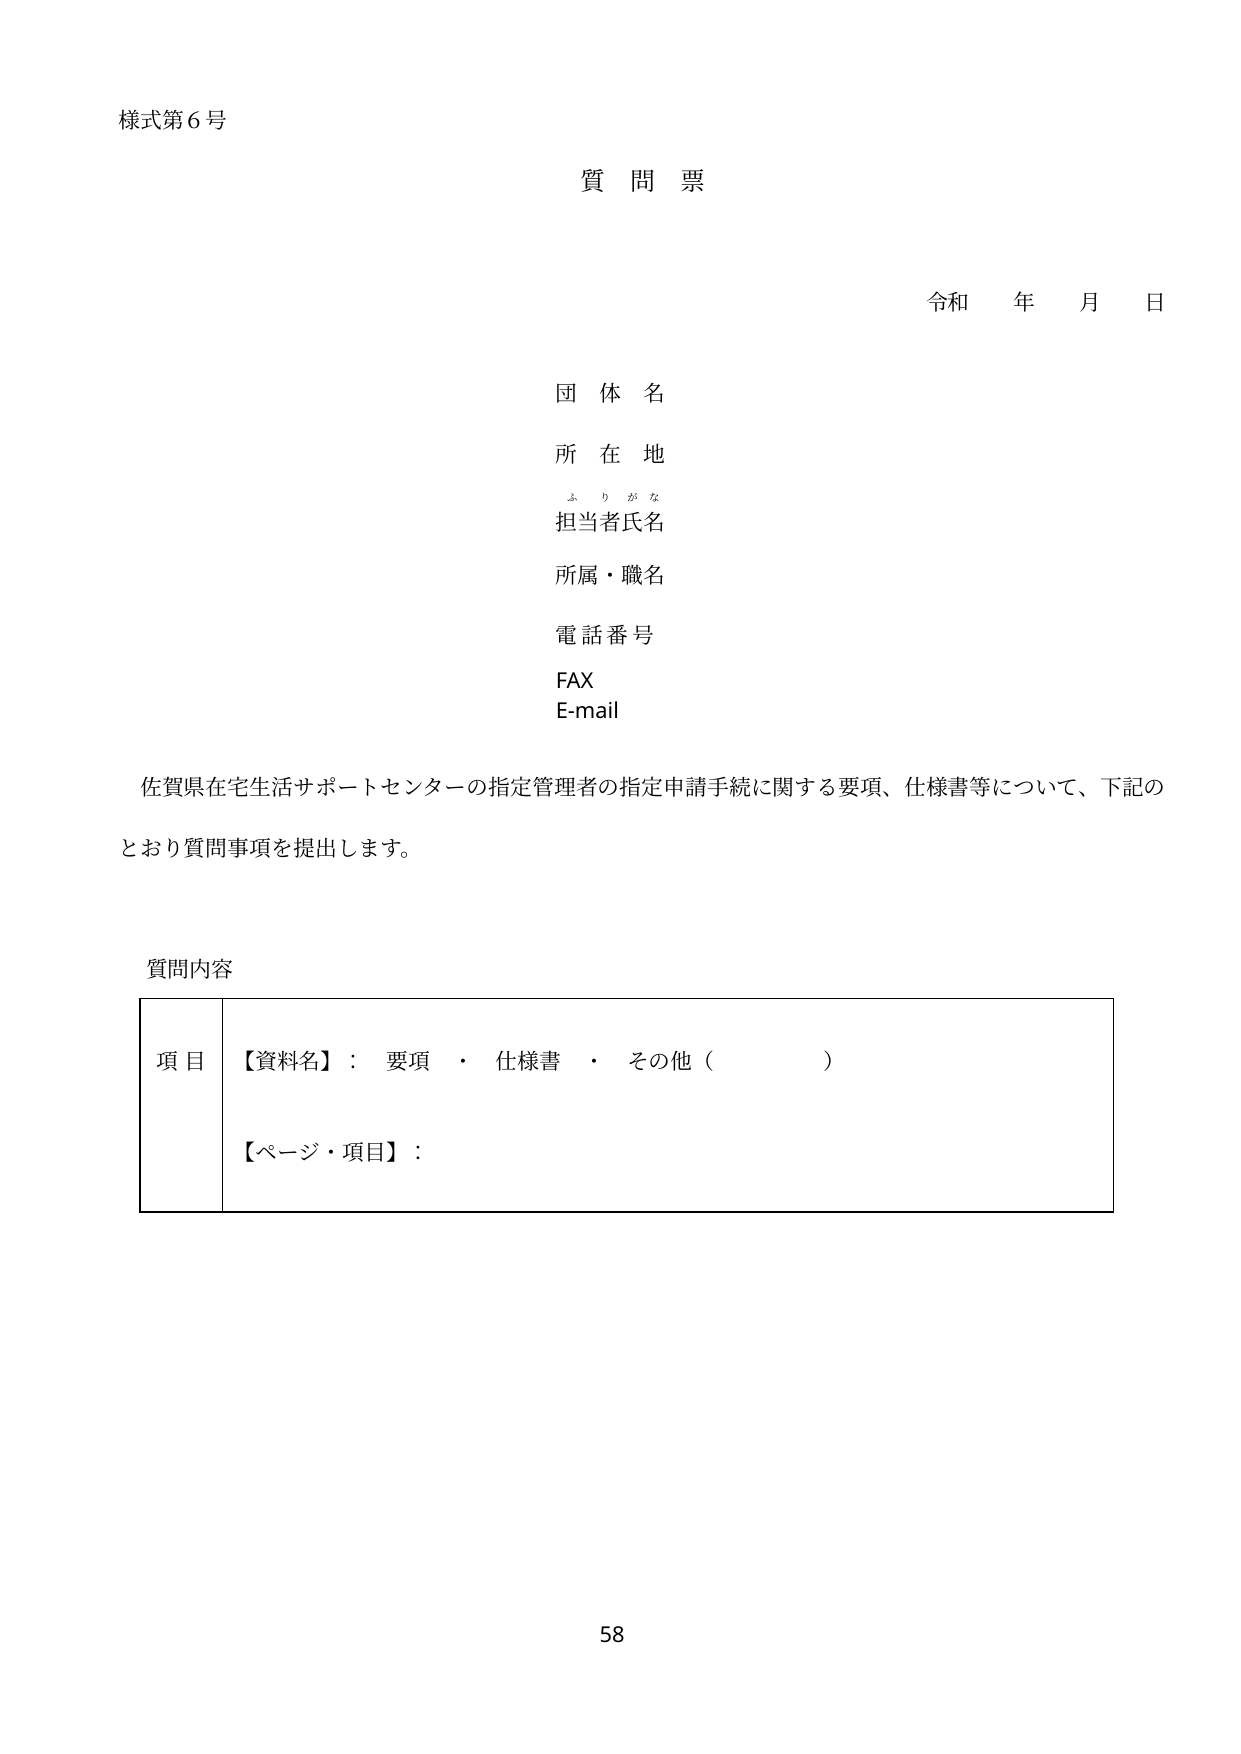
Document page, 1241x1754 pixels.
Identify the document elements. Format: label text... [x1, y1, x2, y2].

text 令和 年 月 日 [118, 271, 1166, 331]
text E-mail [118, 695, 1166, 725]
table_header 【資料名】： 要項 ・ 仕様書 ・ その他（ ） 【ページ・項目】： [223, 999, 1113, 1211]
table_header 項 目 [141, 999, 222, 1211]
text 所 在 地 [118, 422, 1166, 483]
text 質問内容 [118, 937, 1166, 998]
text 質 問 票 [118, 149, 1166, 210]
text 所属・職名 [118, 543, 1166, 604]
text FAX [118, 665, 1166, 695]
text 様式第６号 [118, 89, 1166, 149]
text 佐賀県在宅生活サポートセンターの指定管理者の指定申請手続に関する要項、仕様書等について、下記のとおり質問事項を提出します。 [118, 756, 1166, 877]
text 団 体 名 [118, 362, 1166, 422]
text 電話番号 [118, 604, 1166, 665]
